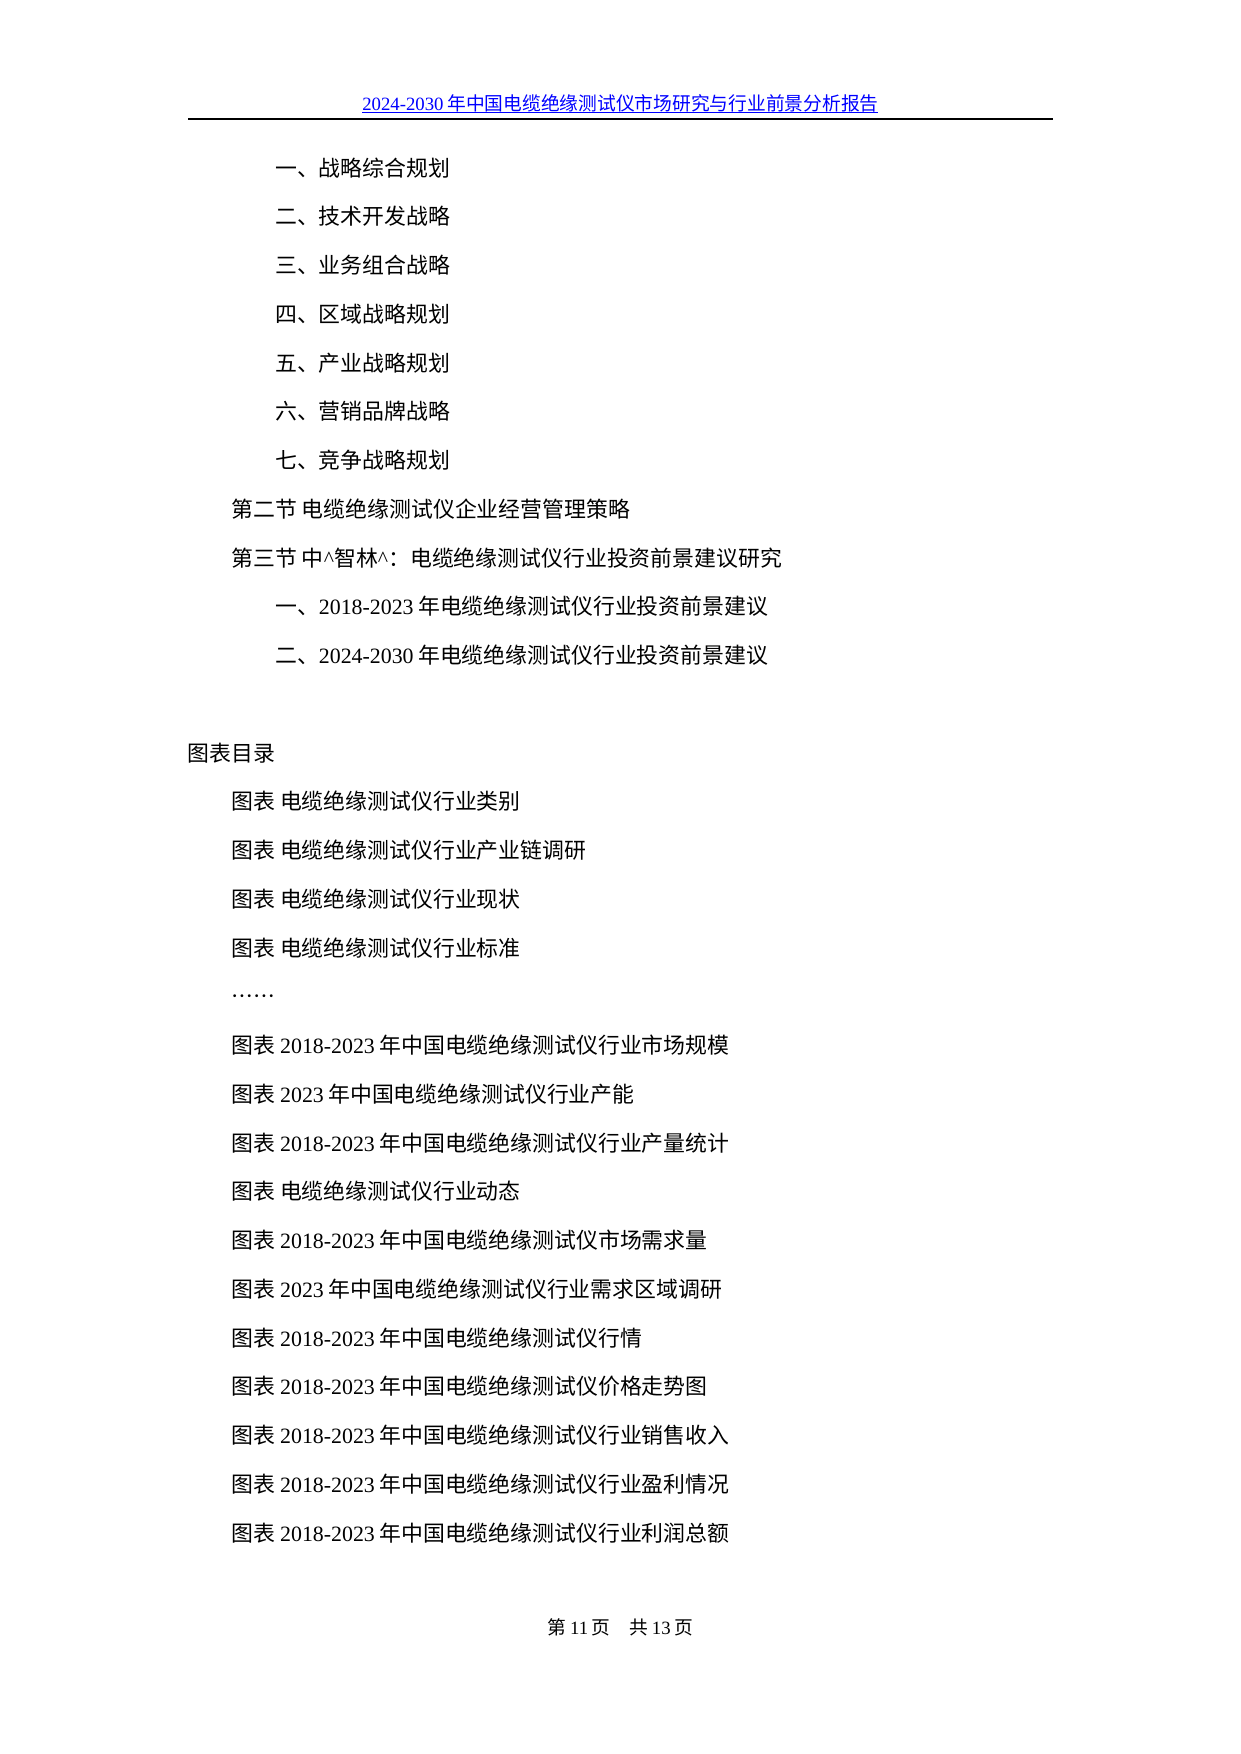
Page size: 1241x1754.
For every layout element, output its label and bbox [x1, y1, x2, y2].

text [187, 150, 1053, 1548]
